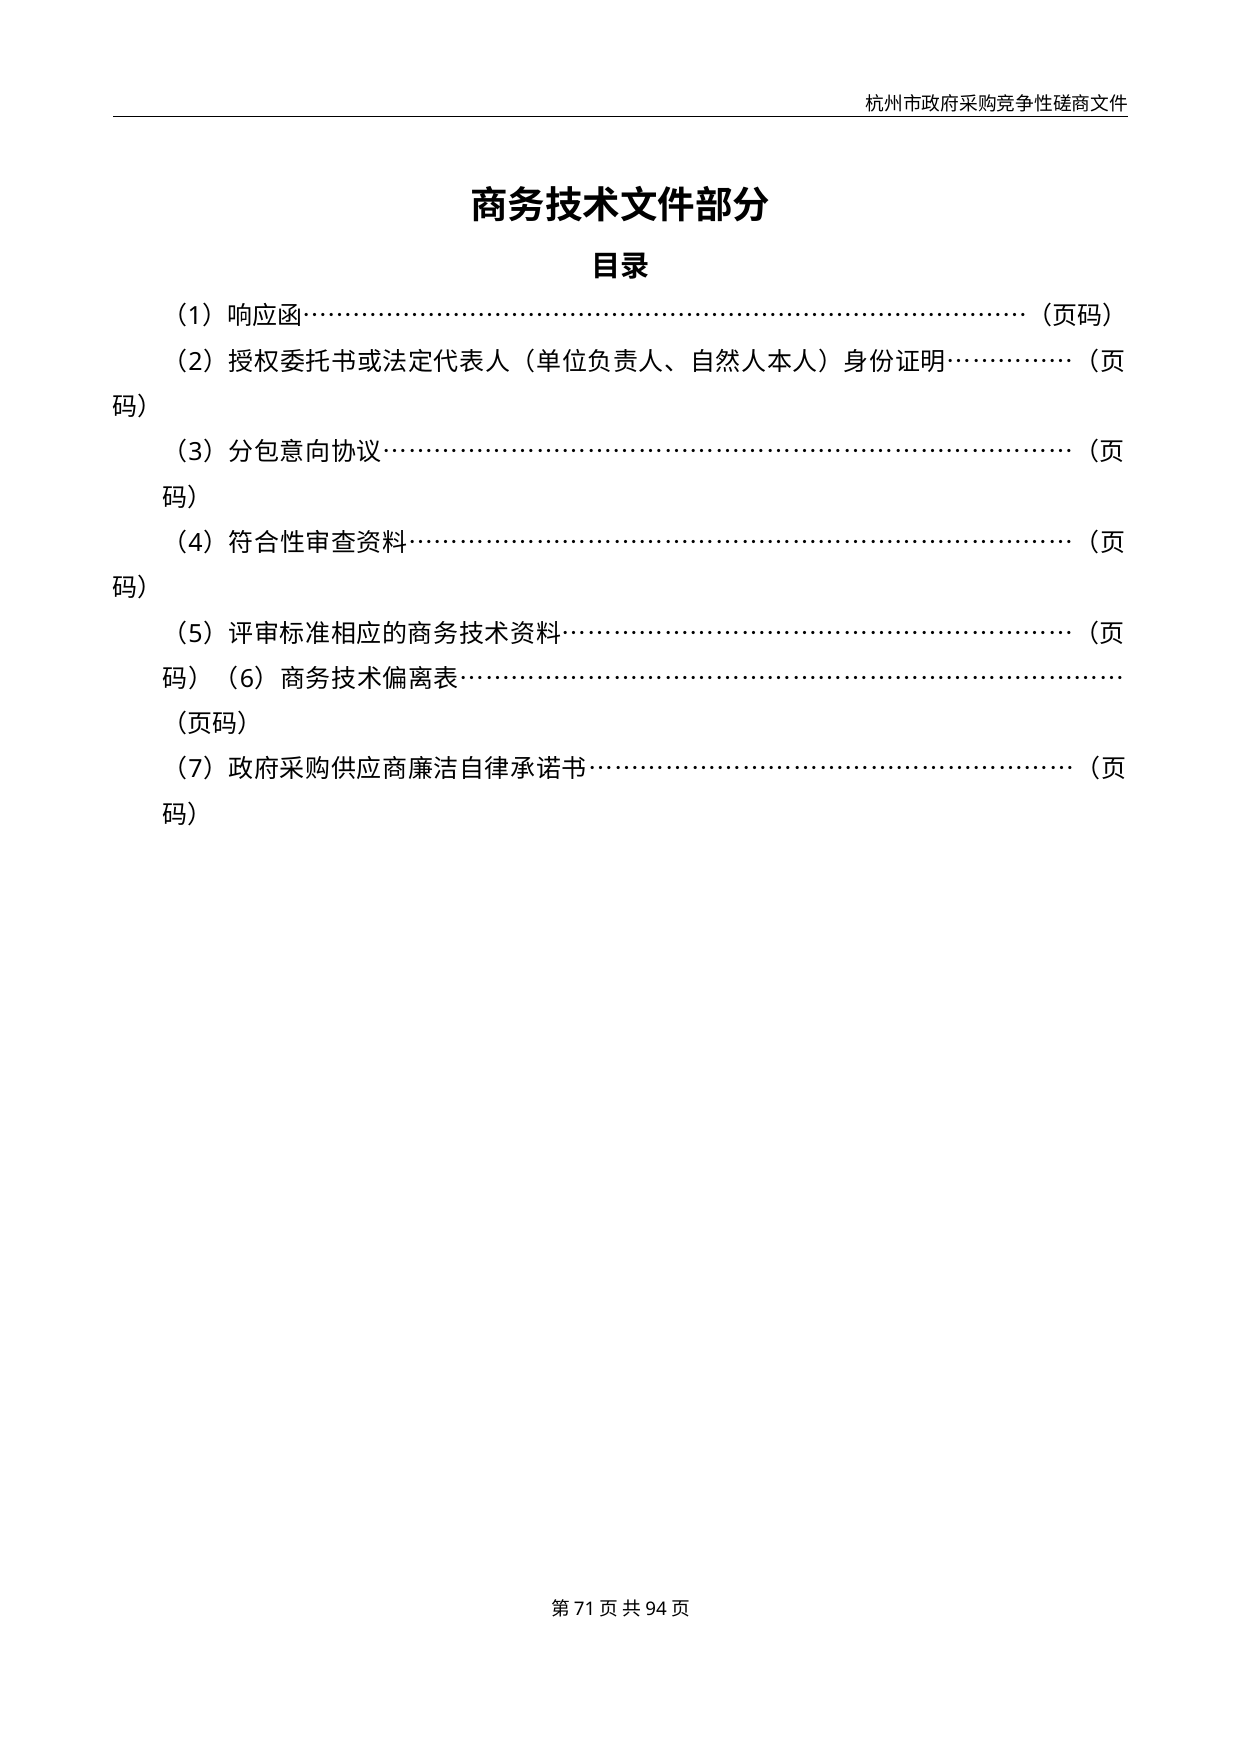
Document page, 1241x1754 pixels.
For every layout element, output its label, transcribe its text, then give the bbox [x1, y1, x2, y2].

text 目录 [112, 243, 1128, 285]
list （1）响应函……………………………………………………………………………（页码） [112, 296, 1128, 332]
text （4）符合性审查资料……………………………………………………………………（页码） [112, 522, 1128, 604]
text 商务技术文件部分 [112, 175, 1128, 229]
text （3）分包意向协议………………………………………………………………………（页码） [162, 432, 1128, 513]
text （5）评审标准相应的商务技术资料……………………………………………………（页码）（6）商务技术偏离表……………………………………………………………………（页码） [162, 613, 1128, 740]
text （7）政府采购供应商廉洁自律承诺书…………………………………………………（页码） [162, 749, 1128, 831]
list （2）授权委托书或法定代表人（单位负责人、自然人本人）身份证明……………（页码） [112, 341, 1128, 423]
